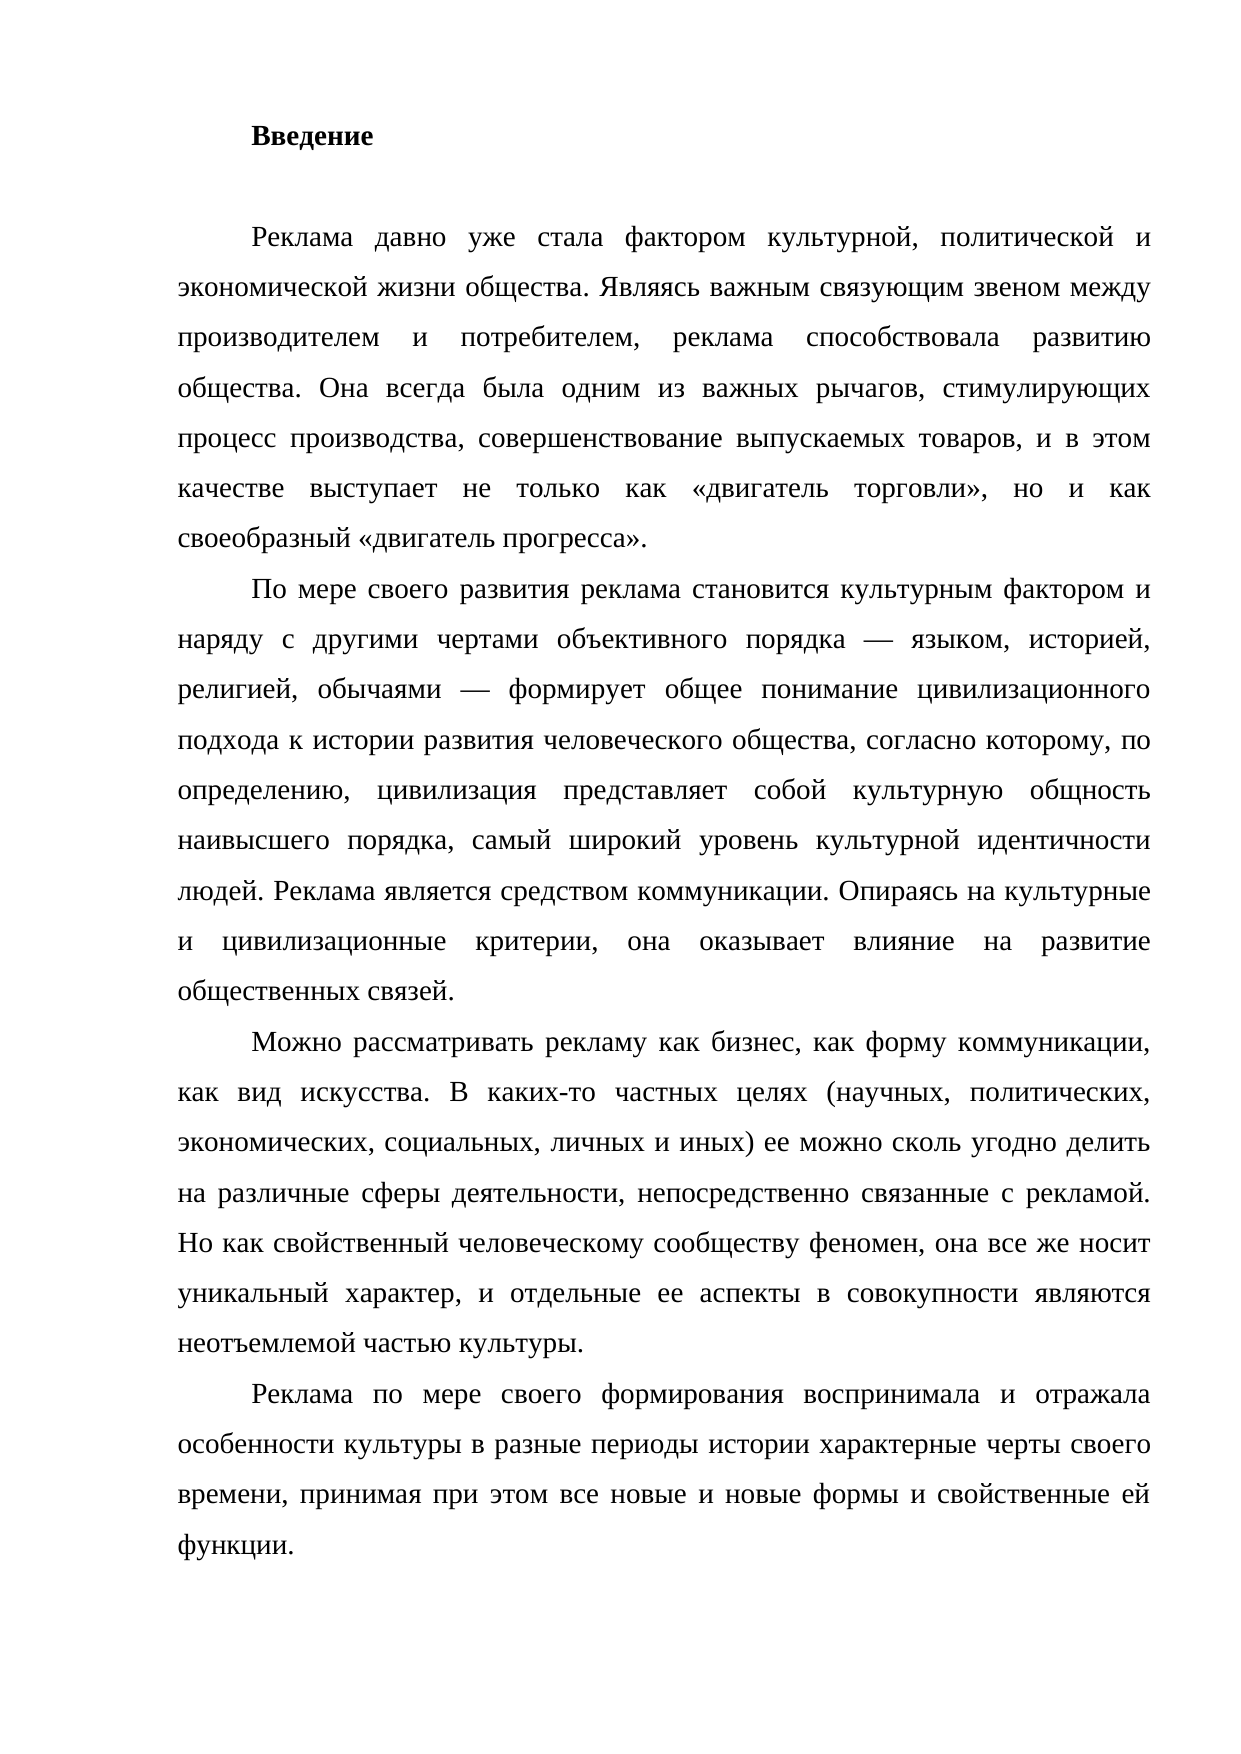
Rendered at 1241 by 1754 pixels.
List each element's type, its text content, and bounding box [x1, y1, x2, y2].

subtitle Введение [177, 118, 1152, 152]
text Можно рассматривать рекламу как бизнес, как форму коммуникации, как вид искусства. В каких-то частных целях (научных, политических, экономических, социальных, личных и иных) ее можно сколь угодно делить на различные сферы деятельности, непосредственно связанные с рекламой. Но как свойственный человеческому сообществу феномен, она все же носит уникальный характер, и отдельные ее аспекты в совокупности являются неотъемлемой частью культуры. [177, 1024, 1152, 1359]
text Реклама по мере своего формирования воспринимала и отражала особенности культуры в разные периоды истории характерные черты своего времени, принимая при этом все новые и новые формы и свойственные ей функции. [177, 1376, 1152, 1560]
text По мере своего развития реклама становится культурным фактором и наряду с другими чертами объективного порядка — языком, историей, религией, обычаями — формирует общее понимание цивилизационного подхода к истории развития человеческого общества, согласно которому, по определению, цивилизация представляет собой культурную общность наивысшего порядка, самый широкий уровень культурной идентичности людей. Реклама является средством коммуникации. Опираясь на культурные и цивилизационные критерии, она оказывает влияние на развитие общественных связей. [177, 571, 1152, 1007]
text Реклама давно уже стала фактором культурной, политической и экономической жизни общества. Являясь важным связующим звеном между производителем и потребителем, реклама способствовала развитию общества. Она всегда была одним из важных рычагов, стимулирующих процесс производства, совершенствование выпускаемых товаров, и в этом качестве выступает не только как «двигатель торговли», но и как своеобразный «двигатель прогресса». [177, 219, 1152, 554]
